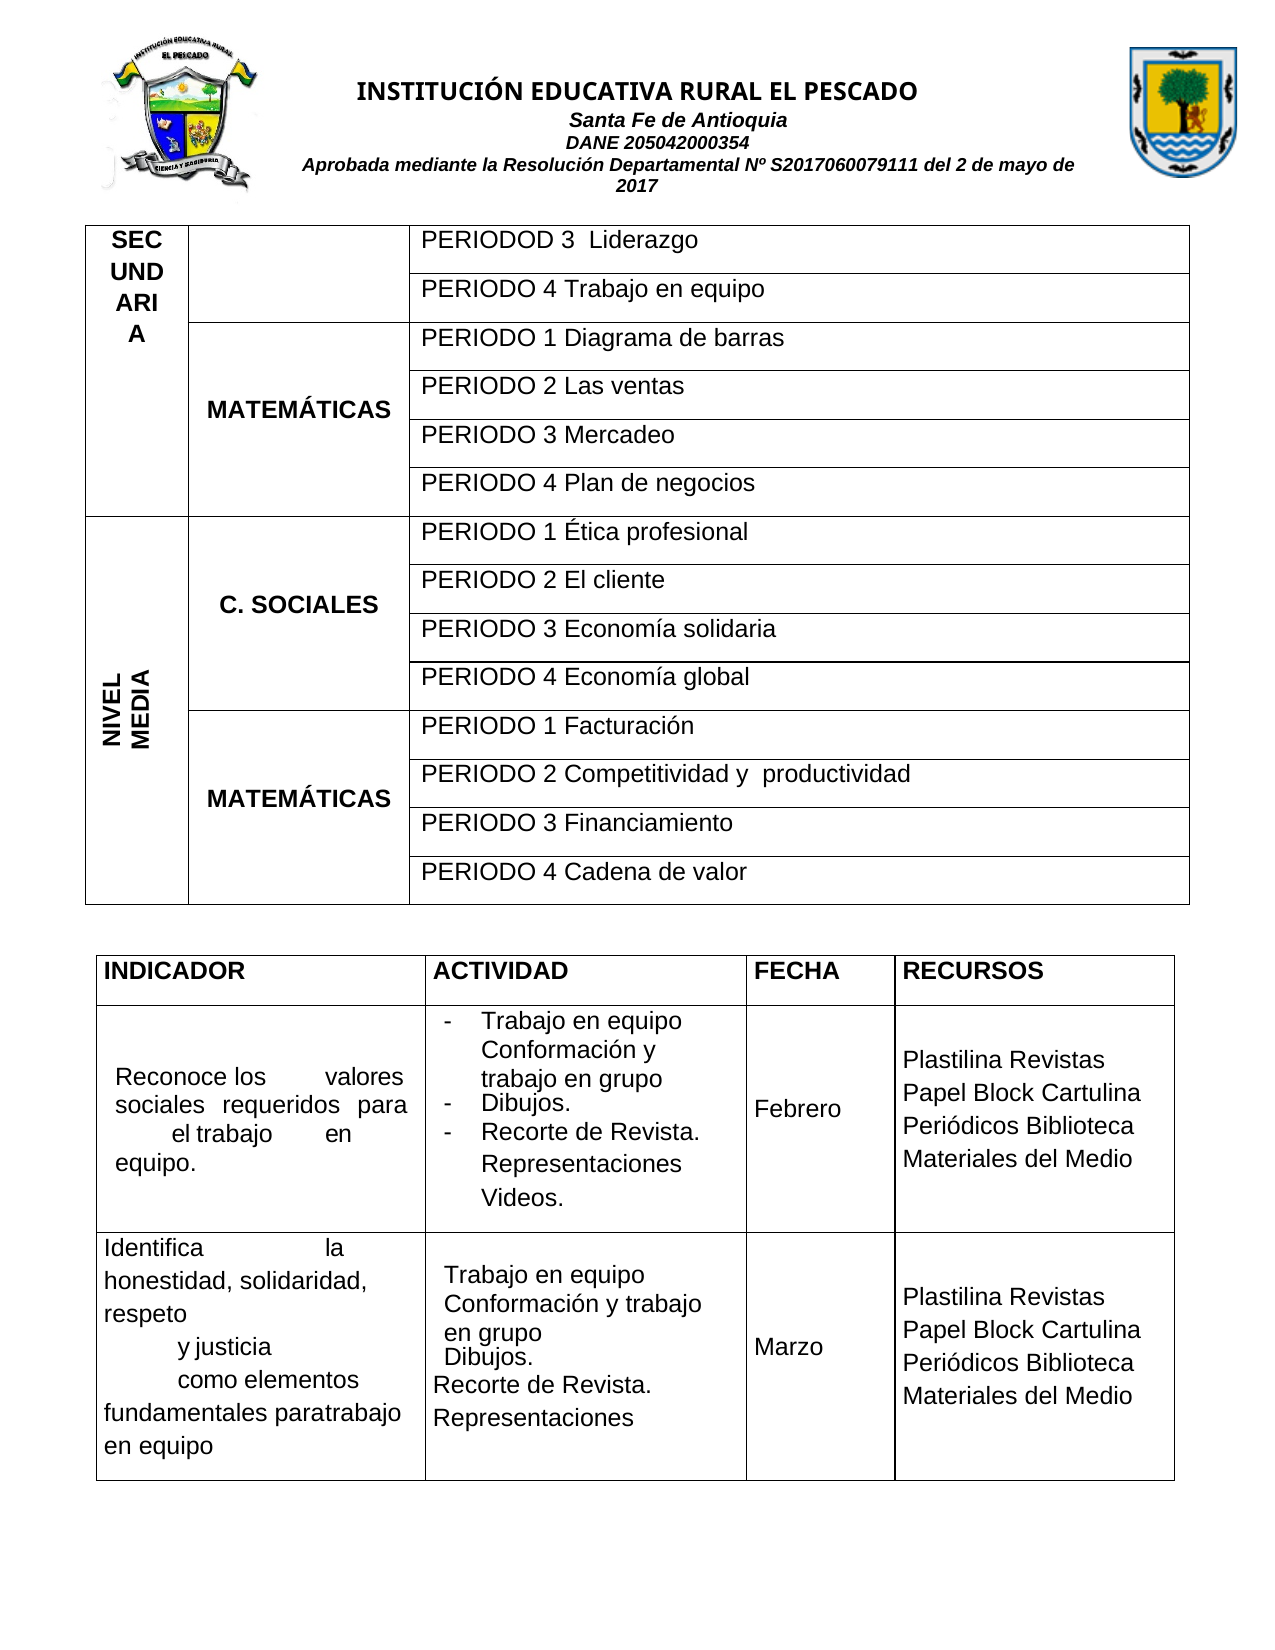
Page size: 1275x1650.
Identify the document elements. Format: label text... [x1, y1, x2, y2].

picture [1129, 47, 1238, 178]
table_header INDICADOR [97, 956, 425, 1005]
table_cell PERIODO 4 Cadena de valor [410, 857, 1189, 904]
table_cell Trabajo en equipo Conformación y trabajo en grupo Dibujos. Recorte de Revista. Representaciones Videos. [426, 1006, 746, 1232]
table_cell PERIODO 1 Ética profesional [410, 517, 1189, 564]
table_cell PERIODO 4 Economía global [410, 663, 1189, 710]
table_cell PERIODO 2 El cliente [410, 565, 1189, 613]
table_cell Identifica la honestidad, solidaridad, respeto y justicia como elementos fundamentales para trabajo en equipo [97, 1233, 425, 1480]
table_cell PERIODO 4 Trabajo en equipo [410, 274, 1189, 322]
table_cell PERIODO 2 Las ventas [410, 371, 1189, 419]
table_cell Trabajo en equipo Conformación y trabajo en grupo Dibujos. Recorte de Revista. Representaciones [426, 1233, 746, 1480]
table_cell MATEMÁTICAS [189, 711, 409, 904]
table_cell PERIODO 2 Competitividad y productividad [410, 760, 1189, 807]
table_cell PERIODO 4 Plan de negocios [410, 468, 1189, 516]
table_cell Plastilina Revistas Papel Block Cartulina Periódicos Biblioteca Materiales del Medio [896, 1233, 1174, 1480]
table_cell Febrero [747, 1006, 894, 1232]
table_cell NIVEL MEDIA [86, 517, 188, 904]
table_cell PERIODO 3 Financiamiento [410, 808, 1189, 856]
table_cell Marzo [747, 1233, 894, 1480]
table_cell Plastilina Revistas Papel Block Cartulina Periódicos Biblioteca Materiales del Medio [896, 1006, 1174, 1232]
table_cell PERIODOD 3 Liderazgo [410, 226, 1189, 273]
table_cell C. SOCIALES [189, 517, 409, 710]
table_header RECURSOS [896, 956, 1174, 1005]
table_cell Reconoce los valores sociales requeridos para el trabajo en equipo. [97, 1006, 425, 1232]
table_cell PERIODO 1 Facturación [410, 711, 1189, 758]
table_cell PERIODO 1 Diagrama de barras [410, 323, 1189, 370]
table_cell PERIODO 3 Economía solidaria [410, 614, 1189, 661]
table_cell MATEMÁTICAS [189, 323, 409, 516]
table_header FECHA [747, 956, 894, 1005]
table_header ACTIVIDAD [426, 956, 746, 1005]
picture [101, 21, 272, 213]
table_cell PERIODO 3 Mercadeo [410, 420, 1189, 467]
